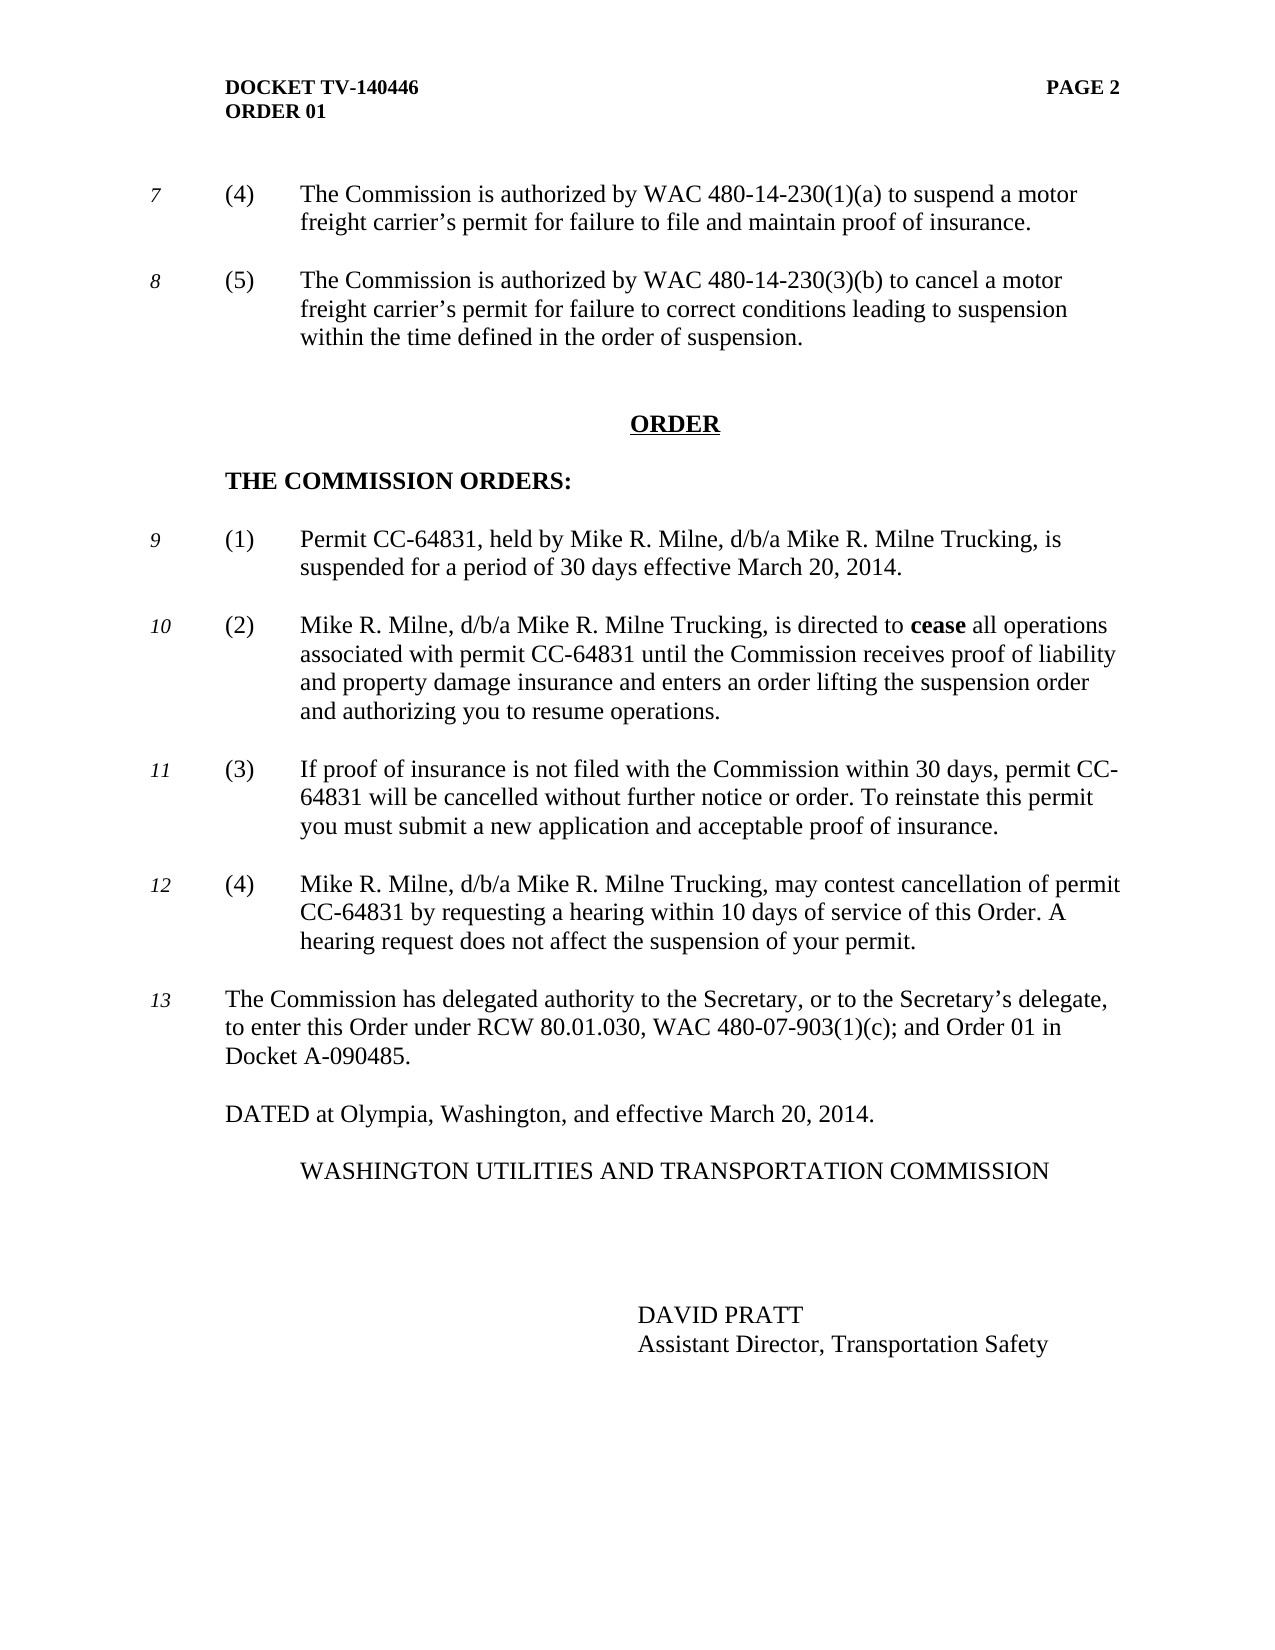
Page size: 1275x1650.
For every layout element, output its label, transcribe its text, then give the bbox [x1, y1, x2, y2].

list (3) If proof of insurance is not filed with the Commission within 30 days, permit CC-64831 will be cancelled without further notice or order. To reinstate this permit you must submit a new application and acceptable proof of insurance. [150, 754, 1125, 840]
list (5) The Commission is authorized by WAC 480-14-230(3)(b) to cancel a motor freight carrier’s permit for failure to correct conditions leading to suspension within the time defined in the order of suspension. [150, 265, 1125, 351]
list (2) Mike R. Milne, d/b/a Mike R. Milne Trucking, is directed to cease all operations associated with permit CC-64831 until the Commission receives proof of liability and property damage insurance and enters an order lifting the suspension order and authorizing you to resume operations. [150, 610, 1125, 725]
subtitle UTILITIES AND TRANSPORTATION COMMISSION [225, 1156, 1125, 1185]
list (1) Permit CC-64831, held by Mike R. Milne, d/b/a Mike R. Milne Trucking, is suspended for a period of 30 days effective March 20, 2014. [150, 524, 1125, 581]
text DAVID PRATT [225, 1300, 1125, 1329]
list The Commission has delegated authority to the Secretary, or to the Secretary’s delegate, to enter this Order under RCW 80.01.030, WAC 480-07-903(1)(c); and Order 01 in Docket A-090485. [150, 984, 1125, 1070]
list (4) Mike R. Milne, d/b/a Mike R. Milne Trucking, may contest cancellation of permit CC-64831 by requesting a hearing within 10 days of service of this Order. A hearing request does not affect the suspension of your permit. [150, 869, 1125, 955]
text THE COMMISSION ORDERS: [225, 466, 1125, 495]
text Assistant Director, Transportation Safety [225, 1329, 1125, 1357]
list (4) The Commission is authorized by WAC 480-14-230(1)(a) to suspend a motor freight carrier’s permit for failure to file and maintain proof of insurance. [150, 179, 1125, 236]
text ORDER [225, 409, 1125, 437]
text DATED at Olympia, Washington, and effective March 20, 2014. [225, 1099, 1125, 1127]
